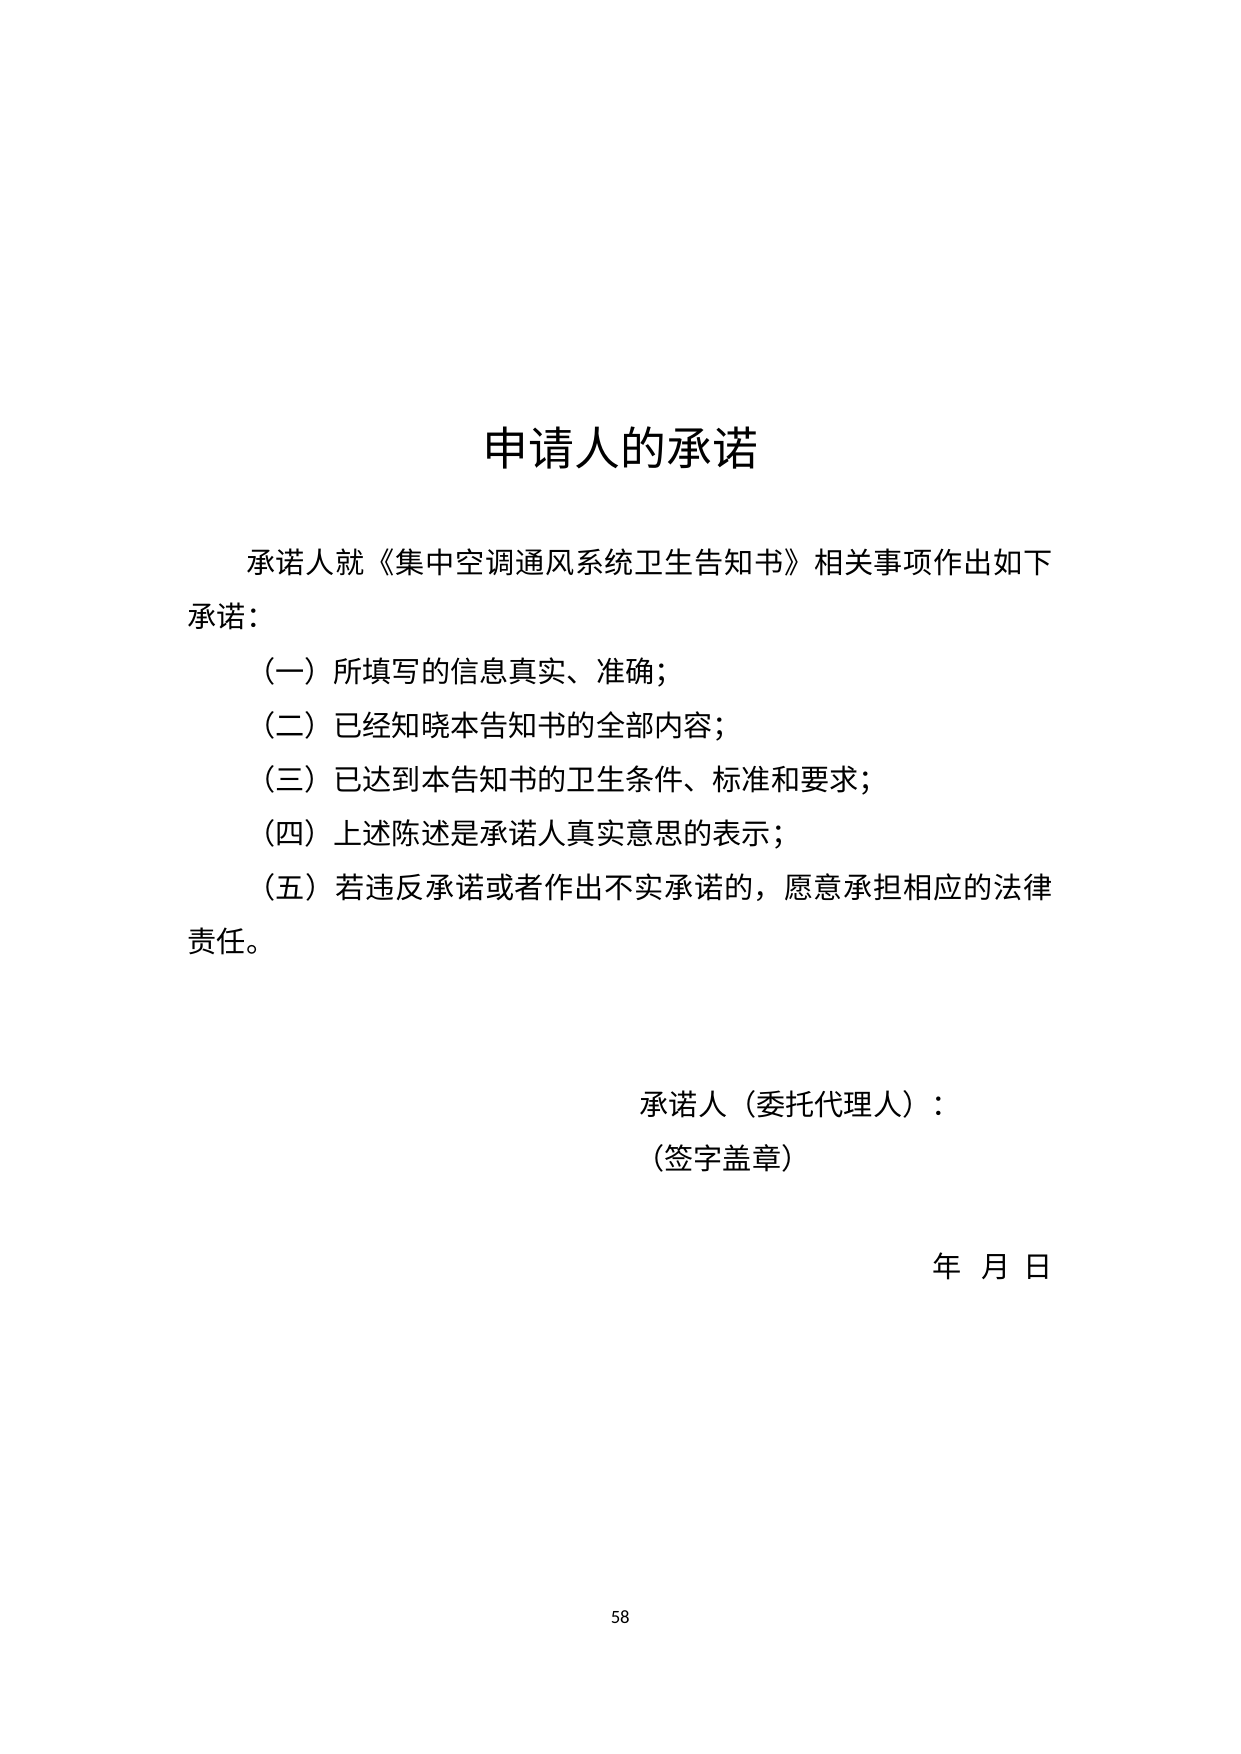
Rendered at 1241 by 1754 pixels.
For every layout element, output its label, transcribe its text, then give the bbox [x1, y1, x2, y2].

text （签字盖章） [187, 1126, 994, 1180]
text （五）若违反承诺或者作出不实承诺的，愿意承担相应的法律责任。 [187, 855, 1053, 964]
text （三）已达到本告知书的卫生条件、标准和要求； [187, 747, 1053, 801]
text （二）已经知晓本告知书的全部内容； [187, 693, 1053, 747]
text 承诺人就《集中空调通风系统卫生告知书》相关事项作出如下承诺： [187, 530, 1053, 639]
text （四）上述陈述是承诺人真实意思的表示； [187, 801, 1053, 855]
text 年 月 日 [187, 1234, 1053, 1289]
text 申请人的承诺 [187, 422, 1053, 476]
text （一）所填写的信息真实、准确； [187, 639, 1053, 693]
text 承诺人（委托代理人）： [187, 1072, 994, 1126]
